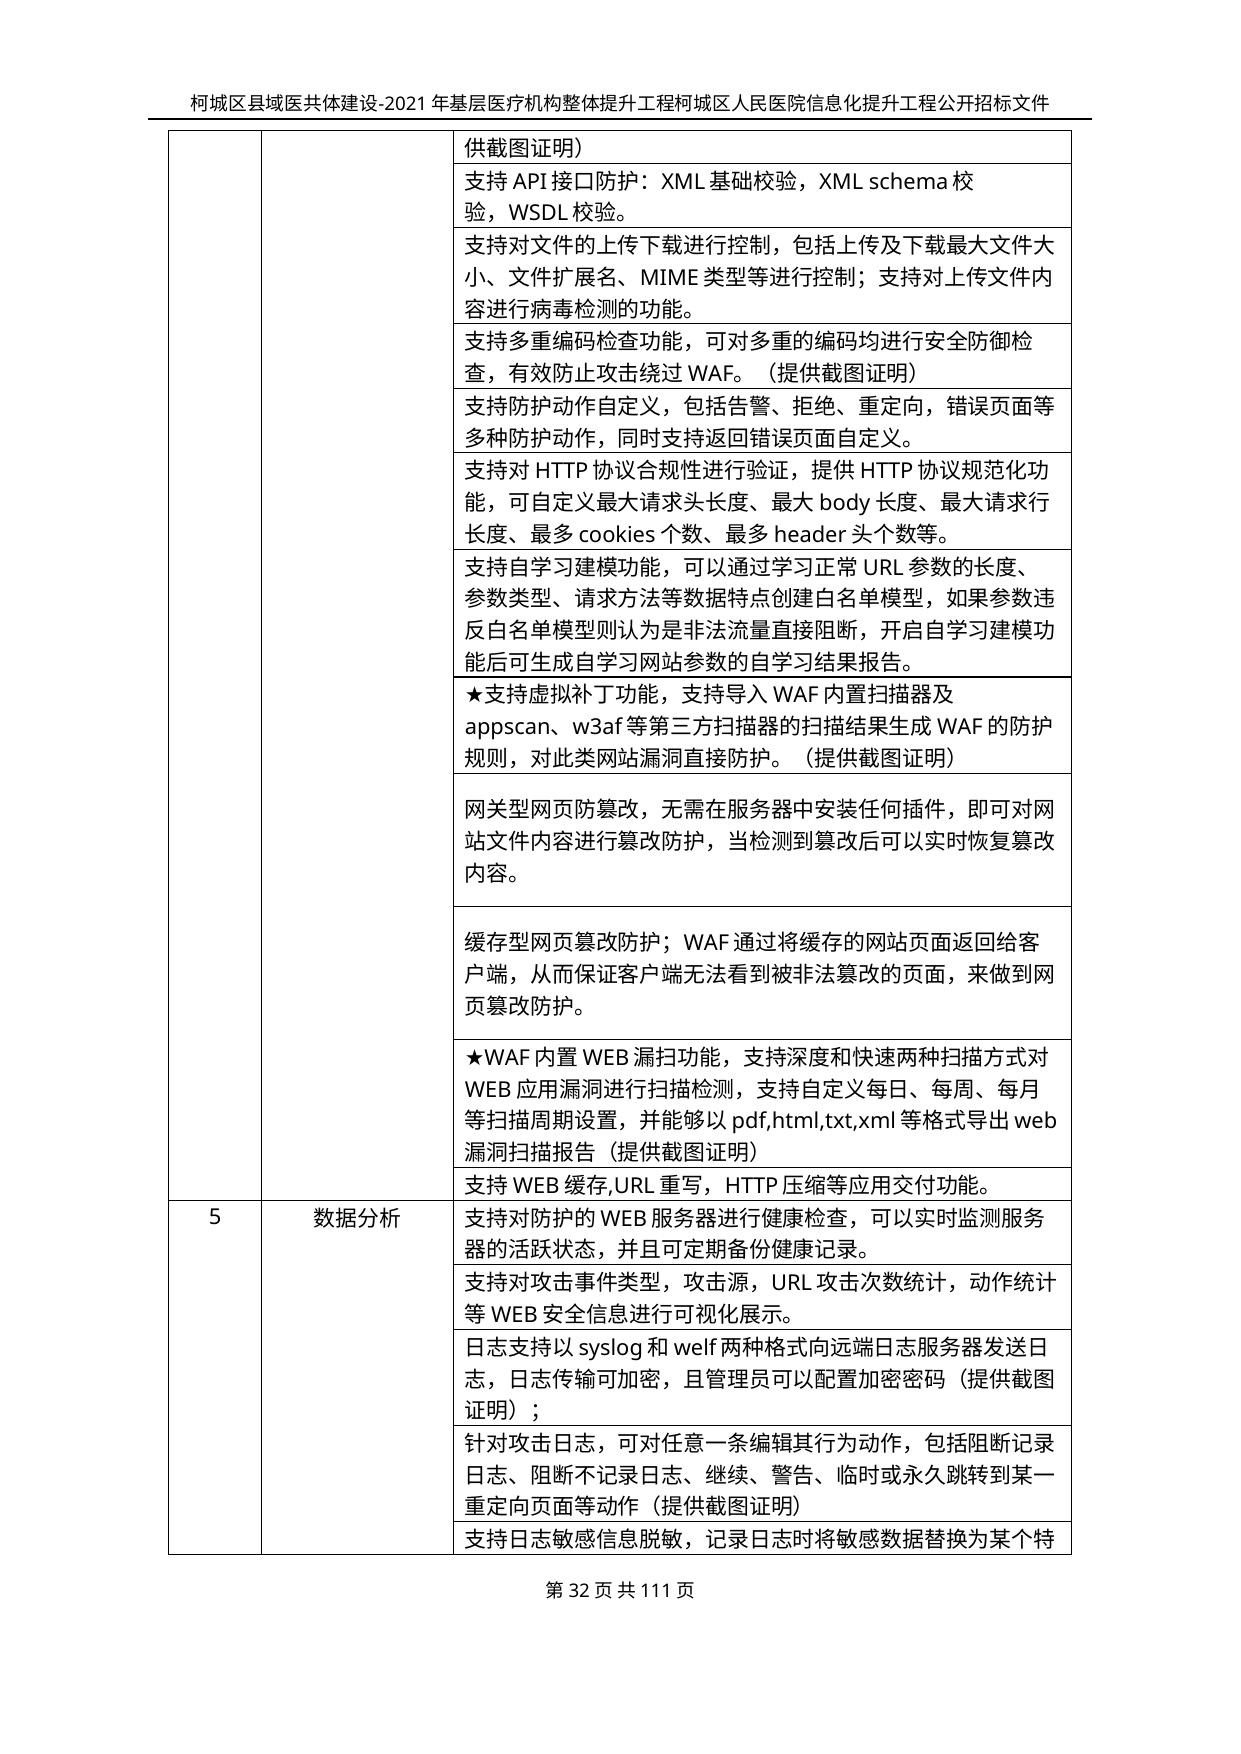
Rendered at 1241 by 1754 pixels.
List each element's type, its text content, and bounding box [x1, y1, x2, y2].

table_cell 支持对防护的WEB服务器进行健康检查，可以实时监测服务器的活跃状态，并且可定期备份健康记录。 [454, 1201, 1071, 1264]
table_cell 支持防护动作自定义，包括告警、拒绝、重定向，错误页面等多种防护动作，同时支持返回错误页面自定义。 [454, 389, 1071, 452]
table_cell 日志支持以syslog和welf两种格式向远端日志服务器发送日志，日志传输可加密，且管理员可以配置加密密码（提供截图证明）； [454, 1330, 1071, 1425]
table_cell ★支持虚拟补丁功能，支持导入WAF内置扫描器及appscan、w3af等第三方扫描器的扫描结果生成WAF的防护规则，对此类网站漏洞直接防护。（提供截图证明） [454, 678, 1071, 773]
table_cell 缓存型网页篡改防护；WAF通过将缓存的网站页面返回给客户端，从而保证客户端无法看到被非法篡改的页面，来做到网页篡改防护。 [454, 907, 1071, 1039]
table_cell 支持多重编码检查功能，可对多重的编码均进行安全防御检查，有效防止攻击绕过WAF。（提供截图证明） [454, 324, 1071, 388]
table_cell 支持对HTTP协议合规性进行验证，提供HTTP协议规范化功能，可自定义最大请求头长度、最大body长度、最大请求行长度、最多cookies个数、最多header头个数等。 [454, 453, 1071, 548]
table_cell 支持自学习建模功能，可以通过学习正常URL参数的长度、参数类型、请求方法等数据特点创建白名单模型，如果参数违反白名单模型则认为是非法流量直接阻断，开启自学习建模功能后可生成自学习网站参数的自学习结果报告。 [454, 550, 1071, 676]
table_cell 数据分析 [262, 1201, 453, 1554]
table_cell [454, 131, 1071, 163]
table_cell 支持WEB缓存,URL重写，HTTP压缩等应用交付功能。 [454, 1168, 1071, 1200]
table_cell 支持对攻击事件类型，攻击源，URL攻击次数统计，动作统计等WEB安全信息进行可视化展示。 [454, 1265, 1071, 1329]
table_cell 5 [169, 1201, 261, 1554]
table_cell ★WAF内置WEB漏扫功能，支持深度和快速两种扫描方式对WEB应用漏洞进行扫描检测，支持自定义每日、每周、每月等扫描周期设置，并能够以pdf,html,txt,xml等格式导出web漏洞扫描报告（提供截图证明） [454, 1040, 1071, 1167]
table_cell 针对攻击日志，可对任意一条编辑其行为动作，包括阻断记录日志、阻断不记录日志、继续、警告、临时或永久跳转到某一重定向页面等动作（提供截图证明） [454, 1426, 1071, 1521]
table_cell 支持API接口防护：XML基础校验，XML schema校验，WSDL校验。 [454, 164, 1071, 227]
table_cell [454, 1522, 1071, 1554]
table_cell 支持对文件的上传下载进行控制，包括上传及下载最大文件大小、文件扩展名、MIME类型等进行控制；支持对上传文件内容进行病毒检测的功能。 [454, 228, 1071, 323]
table_cell 网关型网页防篡改，无需在服务器中安装任何插件，即可对网站文件内容进行篡改防护，当检测到篡改后可以实时恢复篡改内容。 [454, 774, 1071, 906]
